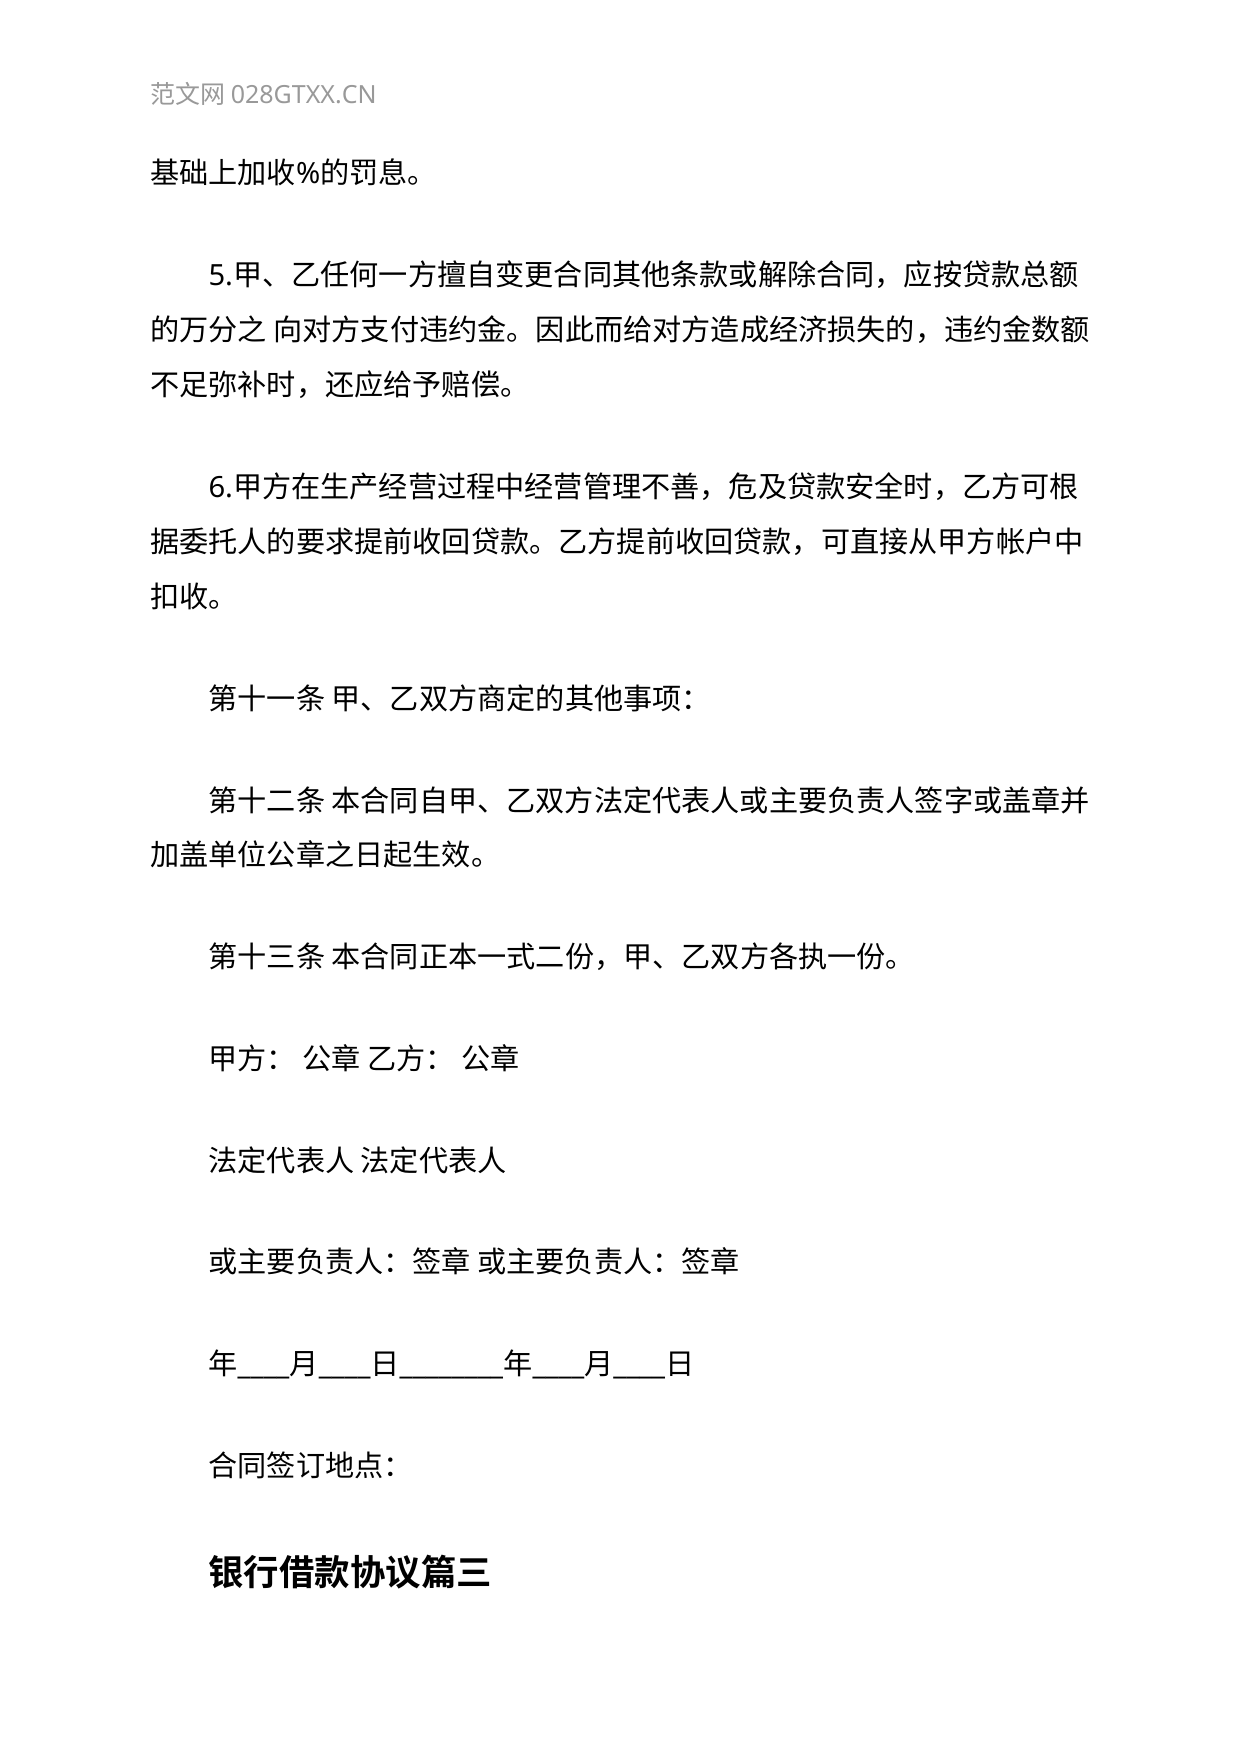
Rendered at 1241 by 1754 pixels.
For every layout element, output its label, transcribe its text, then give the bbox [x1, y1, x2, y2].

text 或主要负责人：签章 或主要负责人：签章 [150, 1239, 1090, 1281]
text 第十一条 甲、乙双方商定的其他事项： [150, 675, 1090, 718]
text 法定代表人 法定代表人 [150, 1137, 1090, 1179]
text 5.甲、乙任何一方擅自变更合同其他条款或解除合同，应按贷款总额的万分之 向对方支付违约金。因此而给对方造成经济损失的，违约金数额不足弥补时，还应给予赔偿。 [150, 252, 1090, 404]
text 合同签订地点： [150, 1443, 1090, 1485]
text 6.甲方在生产经营过程中经营管理不善，危及贷款安全时，乙方可根据委托人的要求提前收回贷款。乙方提前收回贷款，可直接从甲方帐户中扣收。 [150, 464, 1090, 616]
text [150, 150, 1090, 192]
text 甲方： 公章 乙方： 公章 [150, 1036, 1090, 1078]
text 年____月____日________年____月____日 [150, 1341, 1090, 1383]
text 第十二条 本合同自甲、乙双方法定代表人或主要负责人签字或盖章并加盖单位公章之日起生效。 [150, 777, 1090, 874]
text 第十三条 本合同正本一式二份，甲、乙双方各执一份。 [150, 934, 1090, 976]
text 银行借款协议篇三 [150, 1544, 1090, 1596]
